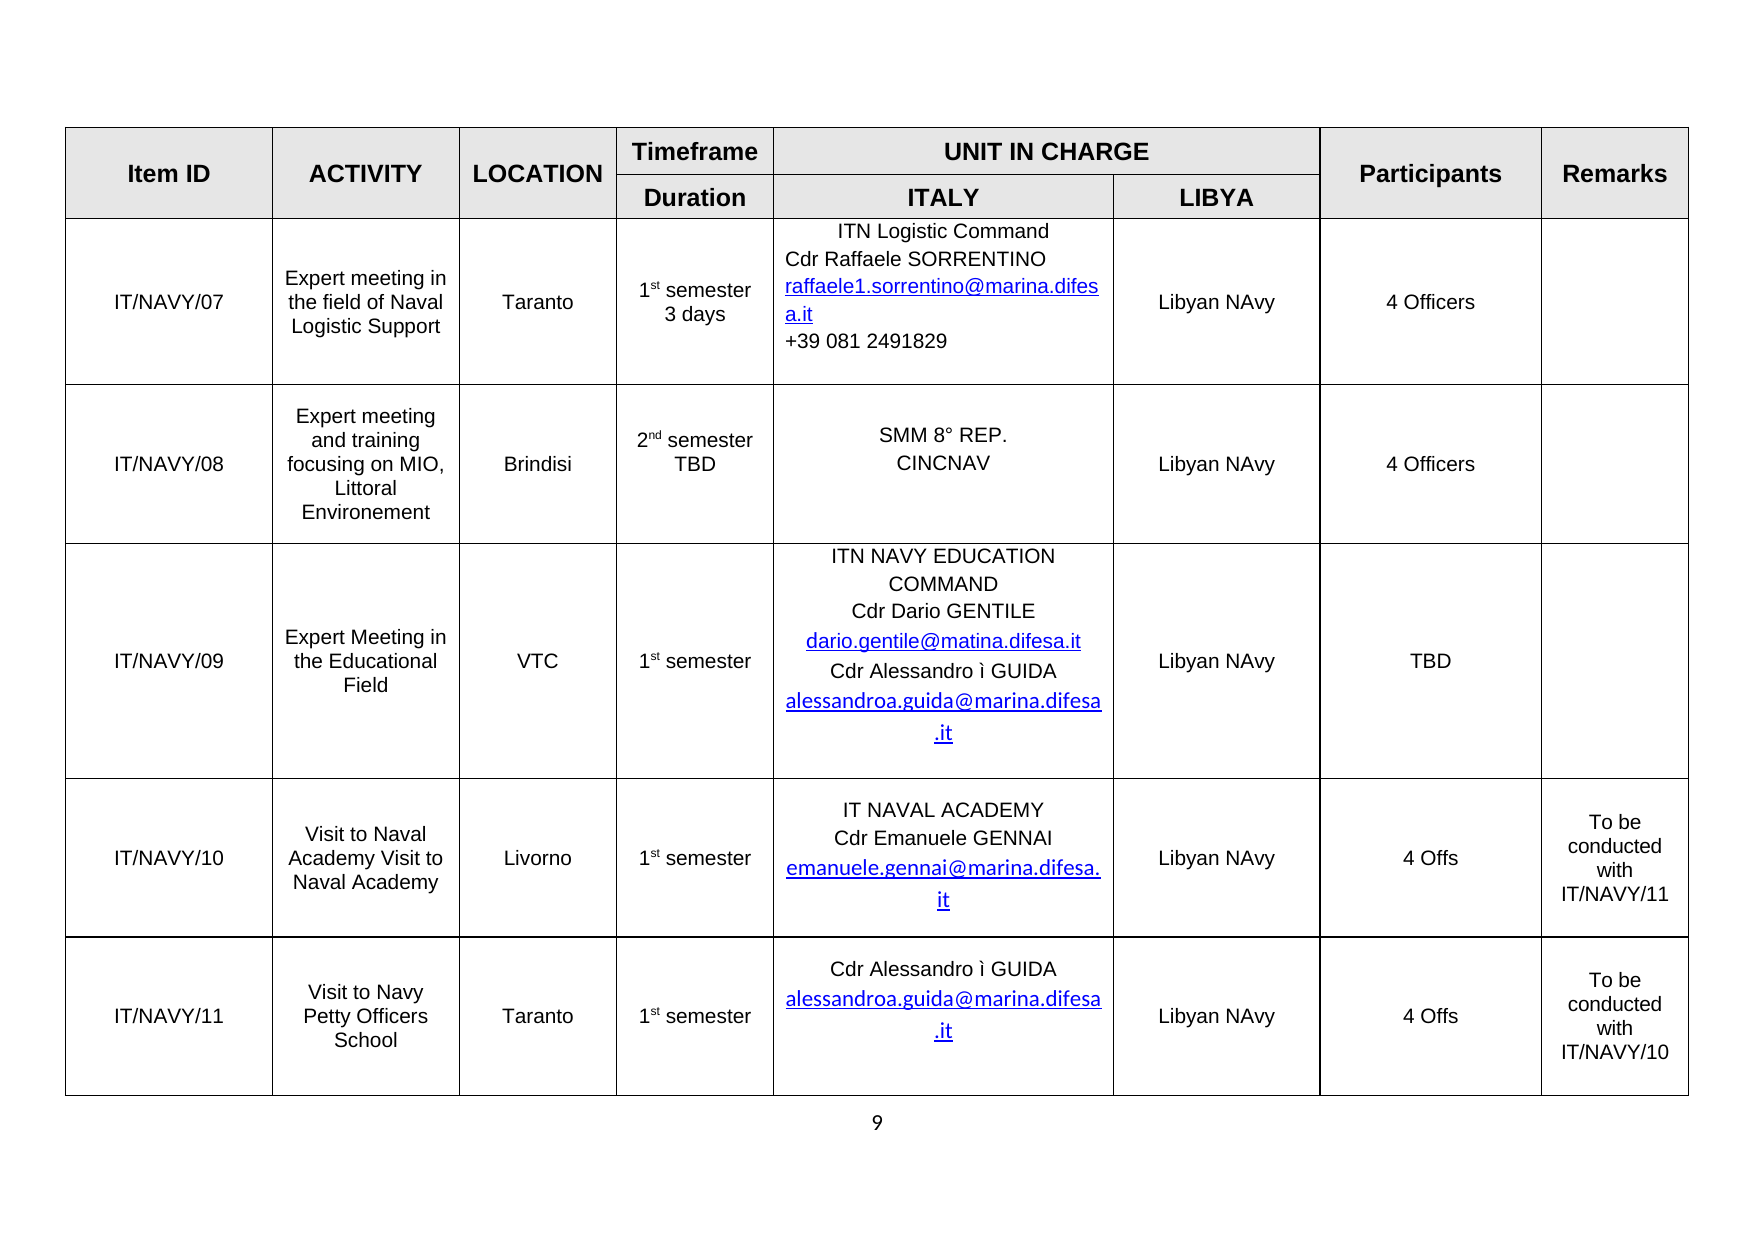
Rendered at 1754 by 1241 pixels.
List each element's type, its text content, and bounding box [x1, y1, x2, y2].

table_cell IT NAVAL ACADEMY Cdr Emanuele GENNAI emanuele.gennai@marina.difesa.it [774, 779, 1113, 936]
table_cell Libyan NAvy [1114, 385, 1319, 543]
table_header Participants [1321, 128, 1541, 218]
table_header Timeframe [617, 128, 773, 174]
table_cell Visit to Navy Petty Officers School [273, 938, 459, 1095]
table_header Item ID [66, 128, 272, 218]
table_cell 4 Officers [1321, 385, 1541, 543]
table_cell Libyan NAvy [1114, 544, 1319, 778]
table_cell SMM 8° REP. CINCNAV [774, 385, 1113, 543]
table_cell VTC [460, 544, 616, 778]
table_cell Libyan NAvy [1114, 938, 1319, 1095]
table_cell [1542, 219, 1688, 384]
table_header ACTIVITY [273, 128, 459, 218]
table_cell To be conducted with IT/NAVY/10 [1542, 938, 1688, 1095]
table_cell 1st semester [617, 938, 773, 1095]
table_cell 1st semester [617, 544, 773, 778]
table_cell Taranto [460, 938, 616, 1095]
table_cell Duration [617, 175, 773, 218]
table_cell Brindisi [460, 385, 616, 543]
table_cell 1st semester 3 days [617, 219, 773, 384]
table_cell Cdr Alessandro ì GUIDA alessandroa.guida@marina.difesa.it [774, 938, 1113, 1095]
table_cell 4 Officers [1321, 219, 1541, 384]
table_cell [1542, 544, 1688, 778]
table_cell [273, 219, 459, 384]
table_cell TBD [1321, 544, 1541, 778]
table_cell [774, 219, 1113, 384]
table_cell To be conducted with IT/NAVY/11 [1542, 779, 1688, 936]
table_cell IT/NAVY/11 [66, 938, 272, 1095]
table_cell 1st semester [617, 779, 773, 936]
table_cell [1542, 385, 1688, 543]
table_cell Expert Meeting in the Educational Field [273, 544, 459, 778]
table_cell IT/NAVY/10 [66, 779, 272, 936]
table_cell Libyan NAvy [1114, 219, 1319, 384]
table_cell Expert meeting and training focusing on MIO, Littoral Environement [273, 385, 459, 543]
table_cell IT/NAVY/08 [66, 385, 272, 543]
table_cell Livorno [460, 779, 616, 936]
table_cell LIBYA [1114, 175, 1319, 218]
table_cell ITN NAVY EDUCATION COMMAND Cdr Dario GENTILE dario.gentile@matina.difesa.it Cdr Alessandro ì GUIDA alessandroa.guida@marina.difesa.it [774, 544, 1113, 778]
table_cell 2nd semester TBD [617, 385, 773, 543]
table_header LOCATION [460, 128, 616, 218]
table_cell Visit to Naval Academy Visit to Naval Academy [273, 779, 459, 936]
table_cell 4 Offs [1321, 779, 1541, 936]
table_cell Libyan NAvy [1114, 779, 1319, 936]
table_header Remarks [1542, 128, 1688, 218]
table_header UNIT IN CHARGE [774, 128, 1319, 174]
table_cell ITALY [774, 175, 1113, 218]
table_cell IT/NAVY/07 [66, 219, 272, 384]
table_cell IT/NAVY/09 [66, 544, 272, 778]
table_cell Taranto [460, 219, 616, 384]
table_cell 4 Offs [1321, 938, 1541, 1095]
